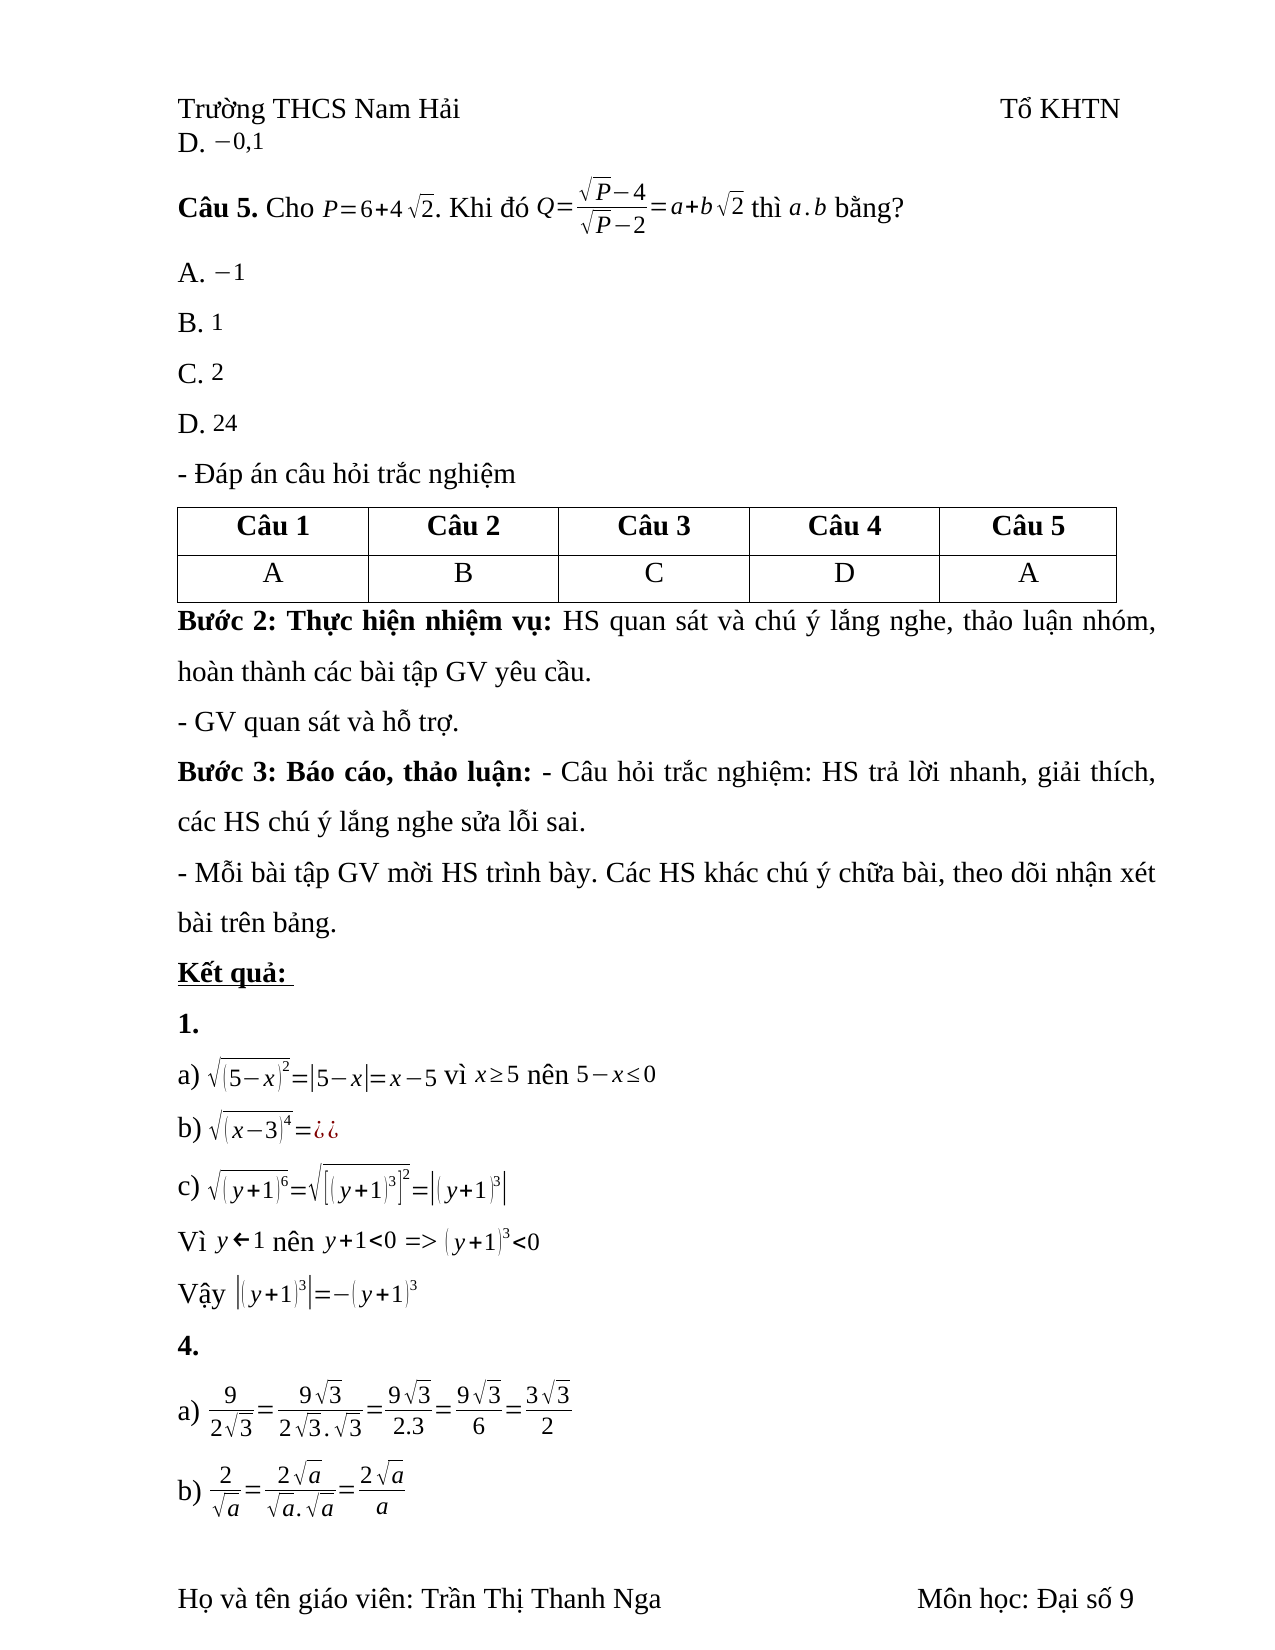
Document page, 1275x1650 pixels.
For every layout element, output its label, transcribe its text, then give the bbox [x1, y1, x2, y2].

table_cell B [369, 556, 558, 602]
text - GV quan sát và hỗ trợ. [177, 704, 1157, 737]
text D. [177, 125, 1152, 158]
text A. [177, 255, 1152, 289]
table_header Câu 2 [369, 508, 558, 554]
text - Mỗi bài tập GV mời HS trình bày. Các HS khác chú ý chữa bài, theo dõi nhận xét bài trên bảng. [177, 855, 1157, 939]
table_cell A [178, 556, 368, 602]
text c) [177, 1162, 1157, 1207]
text 1. [177, 1006, 1157, 1039]
text Bước 2: Thực hiện nhiệm vụ: HS quan sát và chú ý lắng nghe, thảo luận nhóm, hoàn thành các bài tập GV yêu cầu. [177, 603, 1157, 687]
text Bước 3: Báo cáo, thảo luận: - Câu hỏi trắc nghiệm: HS trả lời nhanh, giải thích, các HS chú ý lắng nghe sửa lỗi sai. [177, 754, 1157, 838]
table_header Câu 3 [559, 508, 749, 554]
text a) vì nên [177, 1056, 1157, 1092]
text 4. [177, 1328, 1157, 1362]
table_header Câu 5 [940, 508, 1116, 554]
text b) [177, 1458, 1157, 1522]
text B. [177, 306, 1152, 339]
table_cell A [940, 556, 1116, 602]
text Vì nên => [177, 1224, 1157, 1257]
text b) [177, 1109, 1157, 1146]
text C. [177, 356, 1152, 389]
text - Đáp án câu hỏi trắc nghiệm [177, 457, 1157, 490]
table_header Câu 1 [178, 508, 368, 554]
text a) [177, 1378, 1157, 1442]
text D. [177, 406, 1152, 440]
text Kết quả: [177, 956, 1152, 989]
table_cell D [750, 556, 939, 602]
table_cell C [559, 556, 749, 602]
table_header Câu 4 [750, 508, 939, 554]
text Vậy [177, 1274, 1157, 1311]
text Câu 5. Cho . Khi đó thì bằng? [177, 175, 1152, 238]
